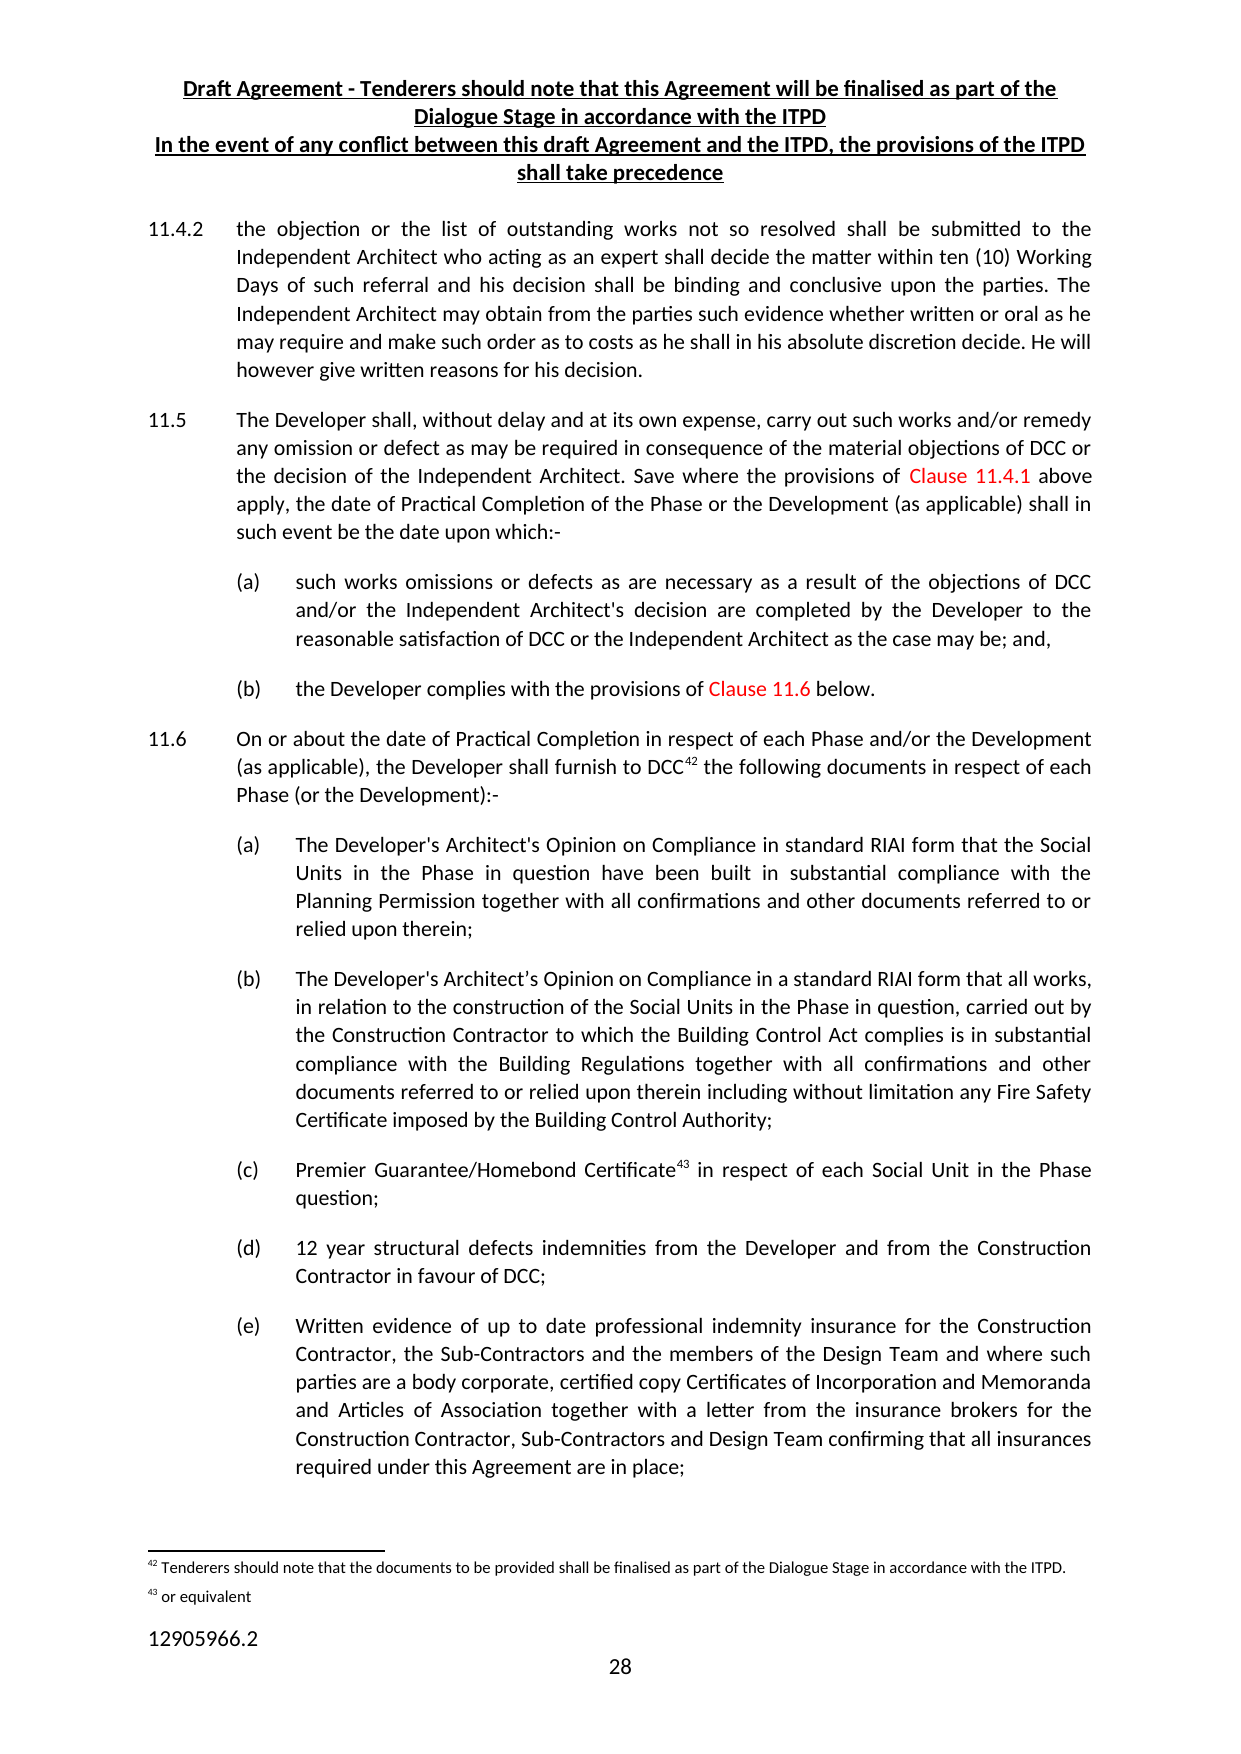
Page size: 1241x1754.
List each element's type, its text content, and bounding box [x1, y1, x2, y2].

text the objection or the list of outstanding works not so resolved shall be submitted to the Independent Architect who acting as an expert shall decide the matter within ten (10) Working Days of such referral and his decision shall be binding and conclusive upon the parties. The Independent Architect may obtain from the parties such evidence whether written or oral as he may require and make such order as to costs as he shall in his absolute discretion decide. He will however give written reasons for his decision. [148, 214, 1092, 383]
text The Developer shall, without delay and at its own expense, carry out such works and/or remedy any omission or defect as may be required in consequence of the material objections of DCC or the decision of the Independent Architect. Save where the provisions of Clause 11.4.1 above apply, the date of Practical Completion of the Phase or the Development (as applicable) shall in such event be the date upon which:- [148, 404, 1092, 545]
text 12 year structural defects indemnities from the Developer and from the Construction Contractor in favour of DCC; [236, 1233, 1092, 1289]
text The Developer's Architect’s Opinion on Compliance in a standard RIAI form that all works, in relation to the construction of the Social Units in the Phase in question, carried out by the Construction Contractor to which the Building Control Act complies is in substantial compliance with the Building Regulations together with all confirmations and other documents referred to or relied upon therein including without limitation any Fire Safety Certificate imposed by the Building Control Authority; [236, 964, 1092, 1133]
text such works omissions or defects as are necessary as a result of the objections of DCC and/or the Independent Architect's decision are completed by the Developer to the reasonable satisfaction of DCC or the Independent Architect as the case may be; and, [236, 567, 1092, 651]
text Written evidence of up to date professional indemnity insurance for the Construction Contractor, the Sub-Contractors and the members of the Design Team and where such parties are a body corporate, certified copy Certificates of Incorporation and Memoranda and Articles of Association together with a letter from the insurance brokers for the Construction Contractor, Sub-Contractors and Design Team confirming that all insurances required under this Agreement are in place; [236, 1311, 1092, 1479]
text Premier Guarantee/Homebond Certificate in respect of each Social Unit in the Phase question; [236, 1154, 1092, 1211]
text On or about the date of Practical Completion in respect of each Phase and/or the Development (as applicable), the Developer shall furnish to DCC the following documents in respect of each Phase (or the Development):- [148, 723, 1092, 808]
text The Developer's Architect's Opinion on Compliance in standard RIAI form that the Social Units in the Phase in question have been built in substantial compliance with the Planning Permission together with all confirmations and other documents referred to or relied upon therein; [236, 829, 1092, 942]
text the Developer complies with the provisions of Clause 11.6 below. [236, 673, 1092, 701]
